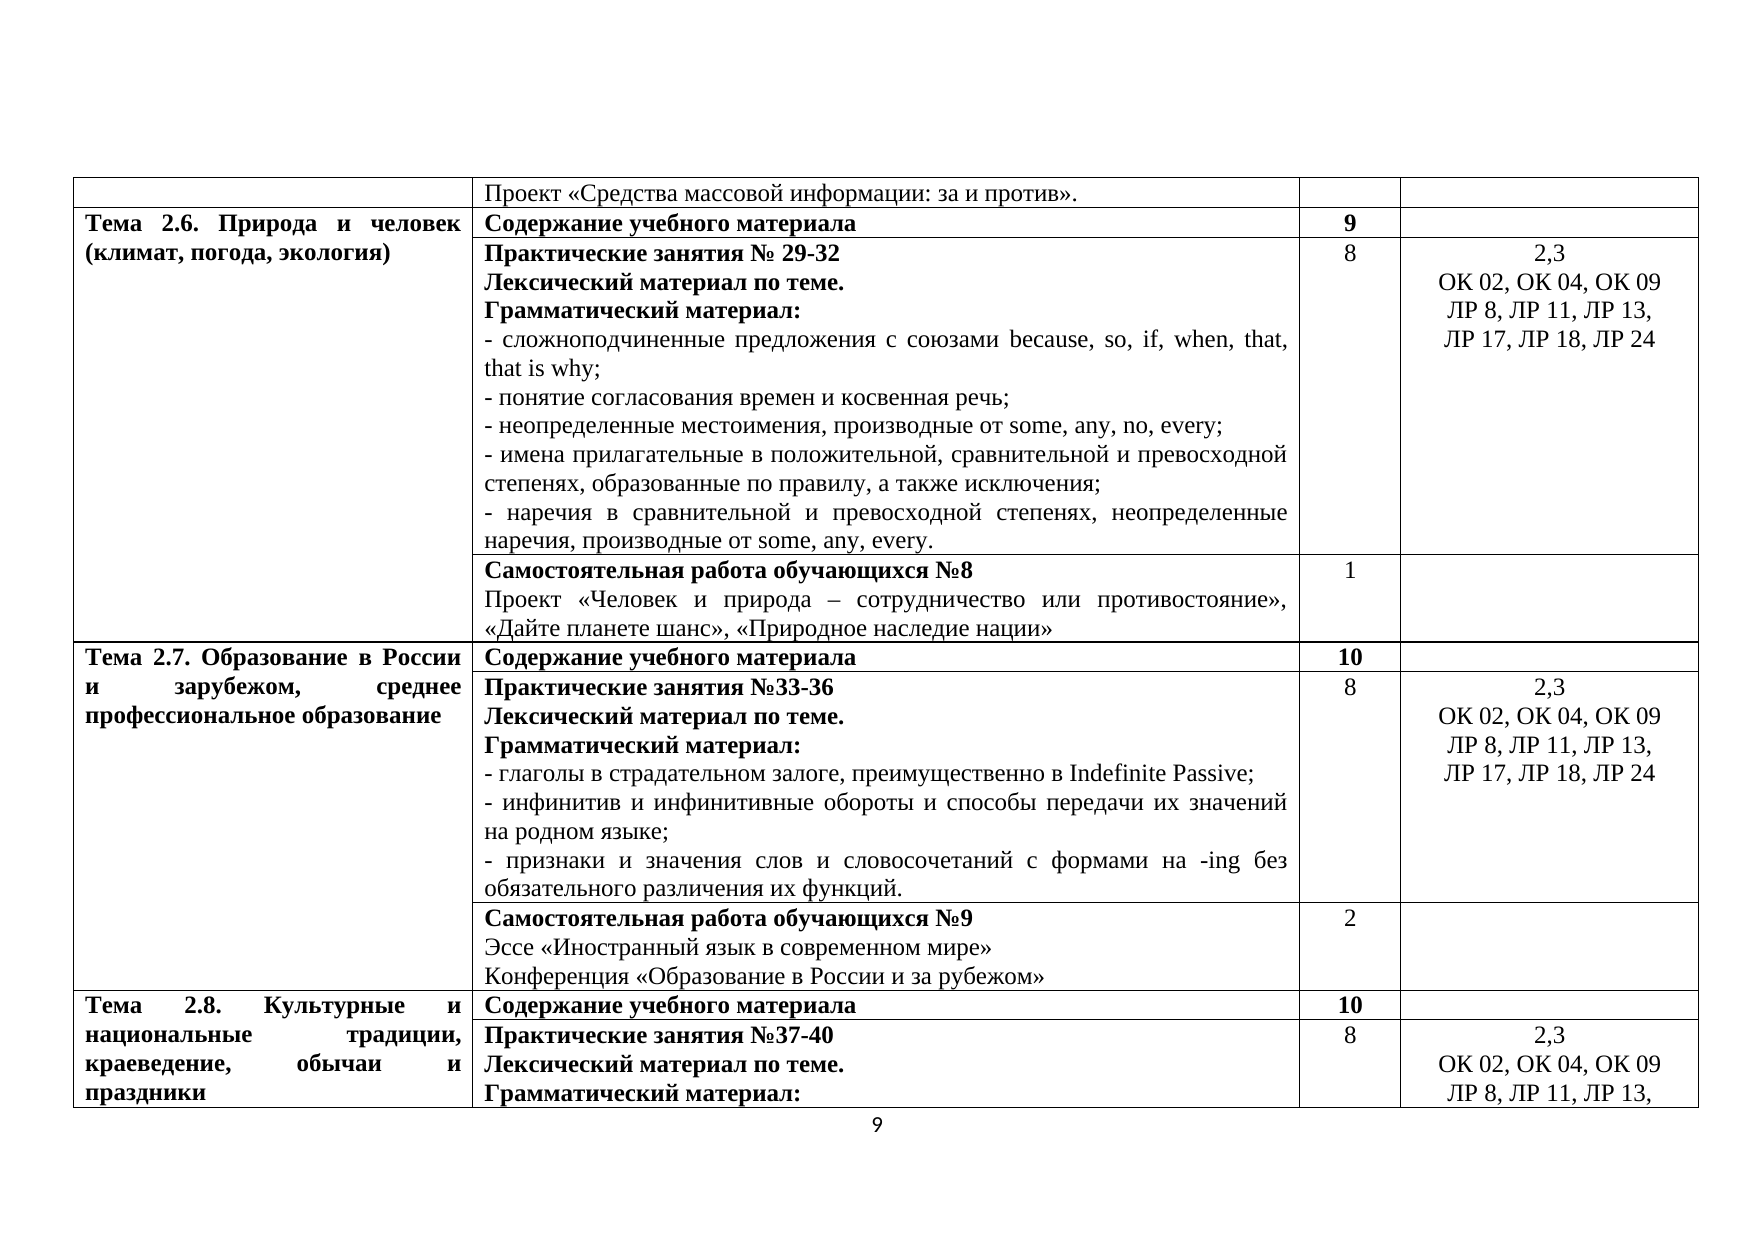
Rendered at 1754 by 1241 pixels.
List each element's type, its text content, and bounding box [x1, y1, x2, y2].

table_cell 1 [1300, 178, 1400, 207]
table_cell [1401, 555, 1698, 641]
table_cell Практические занятия №33-36 Лексический материал по теме. Грамматический материал: - глаголы в страдательном залоге, преимущественно в Indefinite Passive; - инфинитив и инфинитивные обороты и способы передачи их значений на родном языке; - признаки и значения слов и словосочетаний с формами на -ing без обязательного различения их функций. [473, 672, 1299, 902]
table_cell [473, 1020, 1299, 1107]
table_cell Тема 2.6. Природа и человек (климат, погода, экология) [74, 208, 472, 641]
table_cell Тема 2.7. Образование в России и зарубежом, среднее профессиональное образование [74, 643, 472, 989]
table_cell Содержание учебного материала [473, 643, 1299, 671]
table_cell 10 [1300, 643, 1400, 671]
table_cell Содержание учебного материала [473, 991, 1299, 1019]
table_cell [1401, 903, 1698, 989]
table_cell Тема 2.8. Культурные и национальные традиции, краеведение, обычаи и праздники [74, 991, 472, 1107]
table_cell [1401, 991, 1698, 1019]
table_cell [473, 178, 1299, 207]
table_cell 9 [1300, 208, 1400, 237]
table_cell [1401, 1020, 1698, 1107]
table_cell 2 [1300, 903, 1400, 989]
table_cell Практические занятия № 29-32 Лексический материал по теме. Грамматический материал: - сложноподчиненные предложения с союзами because, so, if, when, that, that is why; - понятие согласования времен и косвенная речь; - неопределенные местоимения, производные от some, any, no, every; - имена прилагательные в положительной, сравнительной и превосходной степенях, образованные по правилу, а также исключения; - наречия в сравнительной и превосходной степенях, неопределенные наречия, производные от some, any, every. [473, 238, 1299, 554]
table_cell 10 [1300, 991, 1400, 1019]
table_cell 8 [1300, 672, 1400, 902]
table_cell [1401, 208, 1698, 237]
table_cell Самостоятельная работа обучающихся №8 Проект «Человек и природа – сотрудничество или противостояние», «Дайте планете шанс», «Природное наследие нации» [473, 555, 1299, 641]
table_cell 8 [1300, 1020, 1400, 1107]
table_cell 8 [1300, 238, 1400, 554]
table_cell Содержание учебного материала [473, 208, 1299, 237]
table_cell Самостоятельная работа обучающихся №9 Эссе «Иностранный язык в современном мире» Конференция «Образование в России и за рубежом» [473, 903, 1299, 989]
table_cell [1401, 238, 1698, 554]
table_cell [1401, 178, 1698, 207]
table_cell 1 [1300, 555, 1400, 641]
table_cell 2,3 ОК 02, ОК 04, ОК 09 ЛР 8, ЛР 11, ЛР 13, ЛР 17, ЛР 18, ЛР 24 [1401, 672, 1698, 902]
table_cell [1401, 643, 1698, 671]
